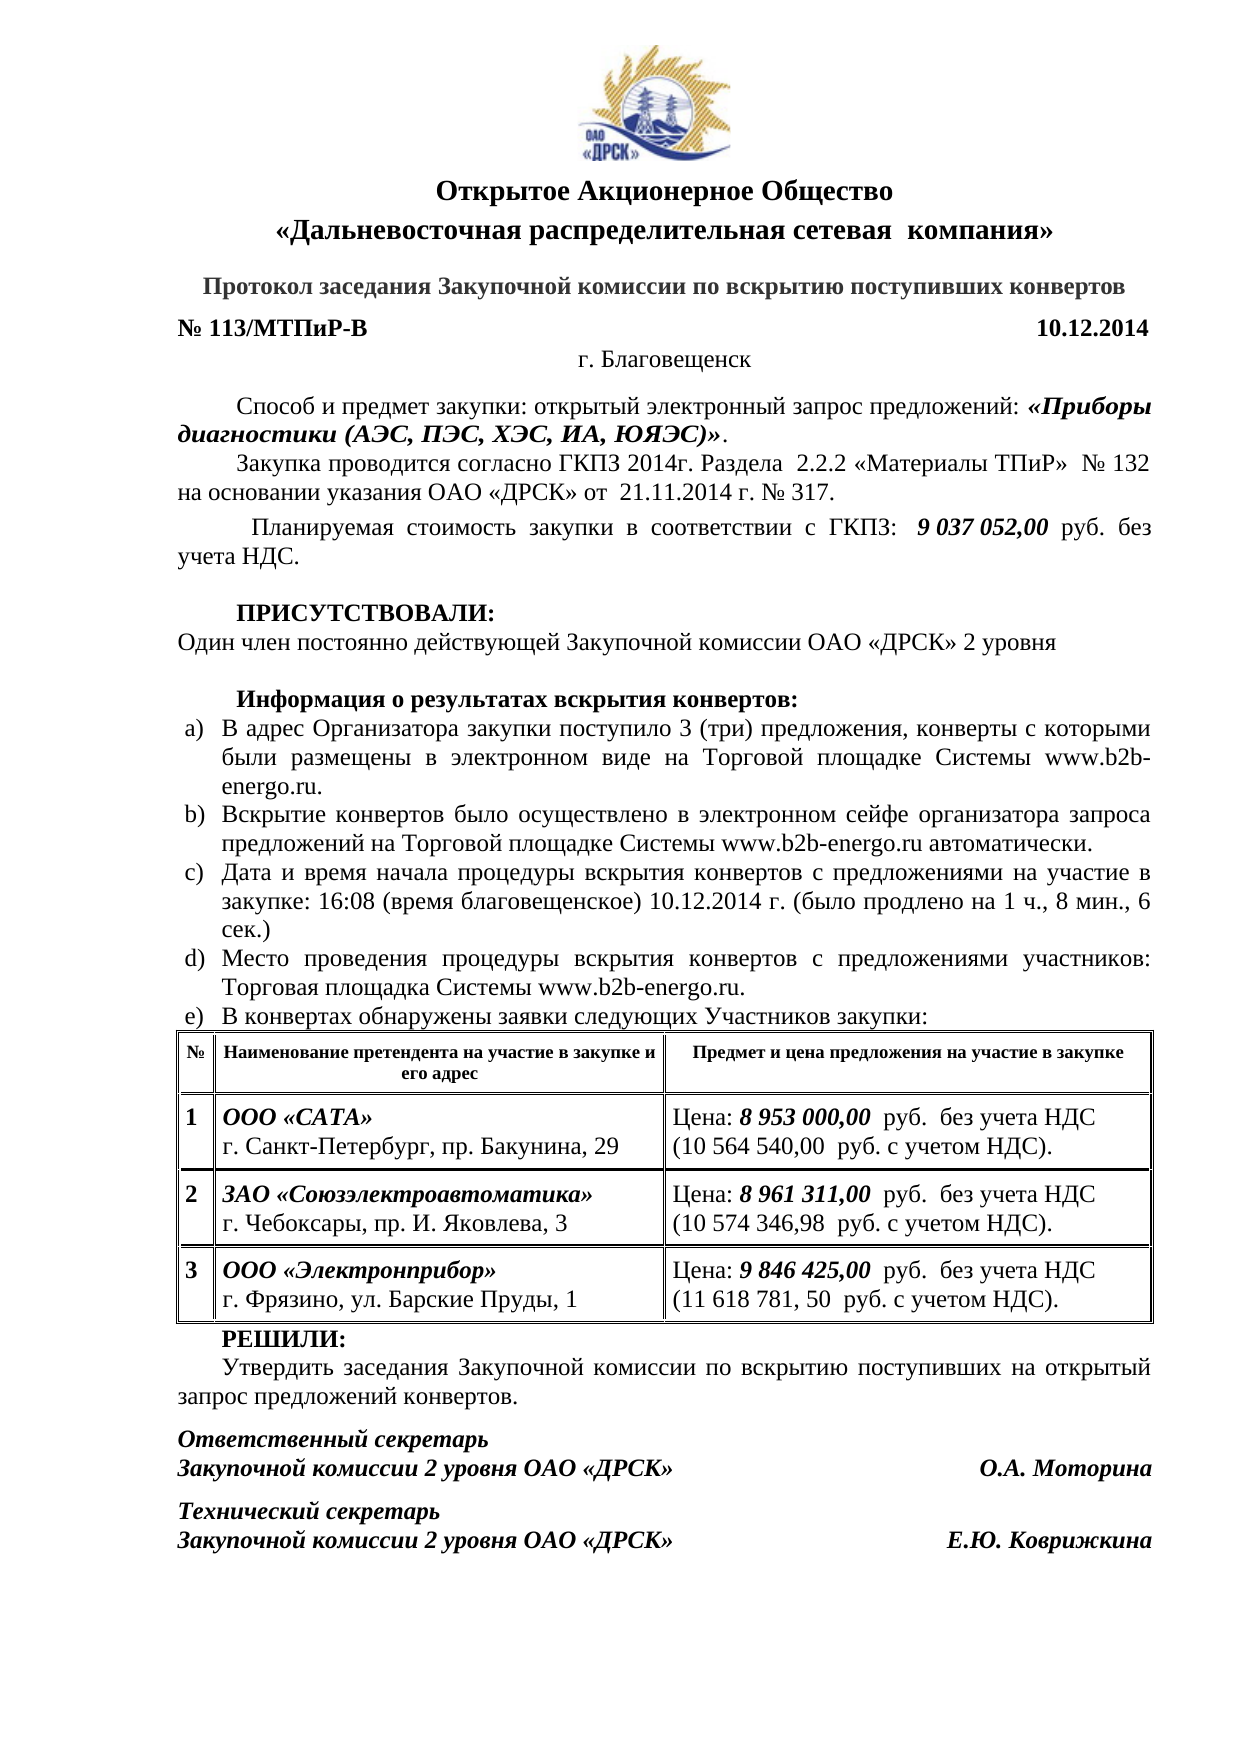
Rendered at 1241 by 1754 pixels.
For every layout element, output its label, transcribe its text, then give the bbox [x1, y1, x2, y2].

list ПРИСУТСТВОВАЛИ: [177, 598, 1152, 627]
text г. Благовещенск [177, 344, 1152, 372]
table_header 10.12.2014 [663, 312, 1150, 344]
text Один член постоянно действующей Закупочной комиссии ОАО «ДРСК» 2 уровня [177, 627, 1152, 656]
table_header Предмет и цена предложения на участие в закупке [665, 1033, 1150, 1091]
table_header № 113/МТПиР-В [176, 312, 663, 344]
table_cell ЗАО «Союзэлектроавтоматика» г. Чебоксары, пр. И. Яковлева, 3 [216, 1171, 663, 1244]
text Ответственный секретарь [177, 1424, 1152, 1453]
text Закупочной комиссии 2 уровня ОАО «ДРСК» О.А. Моторина [177, 1453, 1152, 1482]
list В адрес Организатора закупки поступило 3 (три) предложения, конверты с которыми были размещены в электронном виде на Торговой площадке Системы www.b2b-energo.ru. [184, 713, 1152, 799]
text «Дальневосточная распределительная сетевая компания» [177, 212, 1152, 245]
table_cell Цена: 8 953 000,00 руб. без учета НДС (10 564 540,00 руб. с учетом НДС). [666, 1091, 1151, 1168]
table_cell ООО «Электронприбор» г. Фрязино, ул. Барские Пруды, 1 [215, 1248, 664, 1321]
text РЕШИЛИ: [221, 1324, 1152, 1352]
list Закупка проводится согласно ГКПЗ 2014г. Раздела 2.2.2 «Материалы ТПиР» № 132 на основании указания ОАО «ДРСК» от 21.11.2014 г. № 317. [177, 448, 1152, 506]
list Способ и предмет закупки: открытый электронный запрос предложений: «Приборы диагностики (АЭС, ПЭС, ХЭС, ИА, ЮЯЭС)». [177, 391, 1152, 448]
table_cell Цена: 9 846 425,00 руб. без учета НДС (11 618 781, 50 руб. с учетом НДС). [665, 1244, 1151, 1321]
table_header № [179, 1033, 214, 1091]
text Закупочной комиссии 2 уровня ОАО «ДРСК» Е.Ю. Коврижкина [177, 1525, 1152, 1554]
list Место проведения процедуры вскрытия конвертов с предложениями участников: Торговая площадка Системы www.b2b-energo.ru. [184, 943, 1152, 1001]
list Дата и время начала процедуры вскрытия конвертов с предложениями на участие в закупке: 16:08 (время благовещенское) 10.12.2014 г. (было продлено на 1 ч., 8 мин., 6 cек.) [184, 857, 1152, 943]
text Протокол заседания Закупочной комиссии по вскрытию поступивших конвертов [177, 271, 1152, 300]
list Планируемая стоимость закупки в соответствии с ГКПЗ: 9 037 052,00 руб. без учета НДС. [177, 512, 1152, 569]
table_cell 2 [177, 1168, 213, 1244]
list В конвертах обнаружены заявки следующих Участников закупки: [184, 1001, 1152, 1029]
table_cell ООО «САТА» г. Санкт-Петербург, пр. Бакунина, 29 [216, 1095, 663, 1168]
table_header Наименование претендента на участие в закупке и его адрес [215, 1033, 664, 1091]
table_cell 1 [179, 1091, 213, 1168]
text Утвердить заседания Закупочной комиссии по вскрытию поступивших на открытый запрос предложений конвертов. [177, 1352, 1152, 1410]
text Информация о результатах вскрытия конвертов: [177, 684, 1152, 713]
table_cell Цена: 8 961 311,00 руб. без учета НДС (10 574 346,98 руб. с учетом НДС). [666, 1168, 1152, 1244]
table_cell 3 [179, 1244, 214, 1321]
text Технический секретарь [177, 1496, 1152, 1525]
picture [577, 45, 731, 161]
list Вскрытие конвертов было осуществлено в электронном сейфе организатора запроса предложений на Торговой площадке Системы www.b2b-energo.ru автоматически. [184, 799, 1152, 857]
subtitle Открытое Акционерное Общество [177, 173, 1152, 207]
